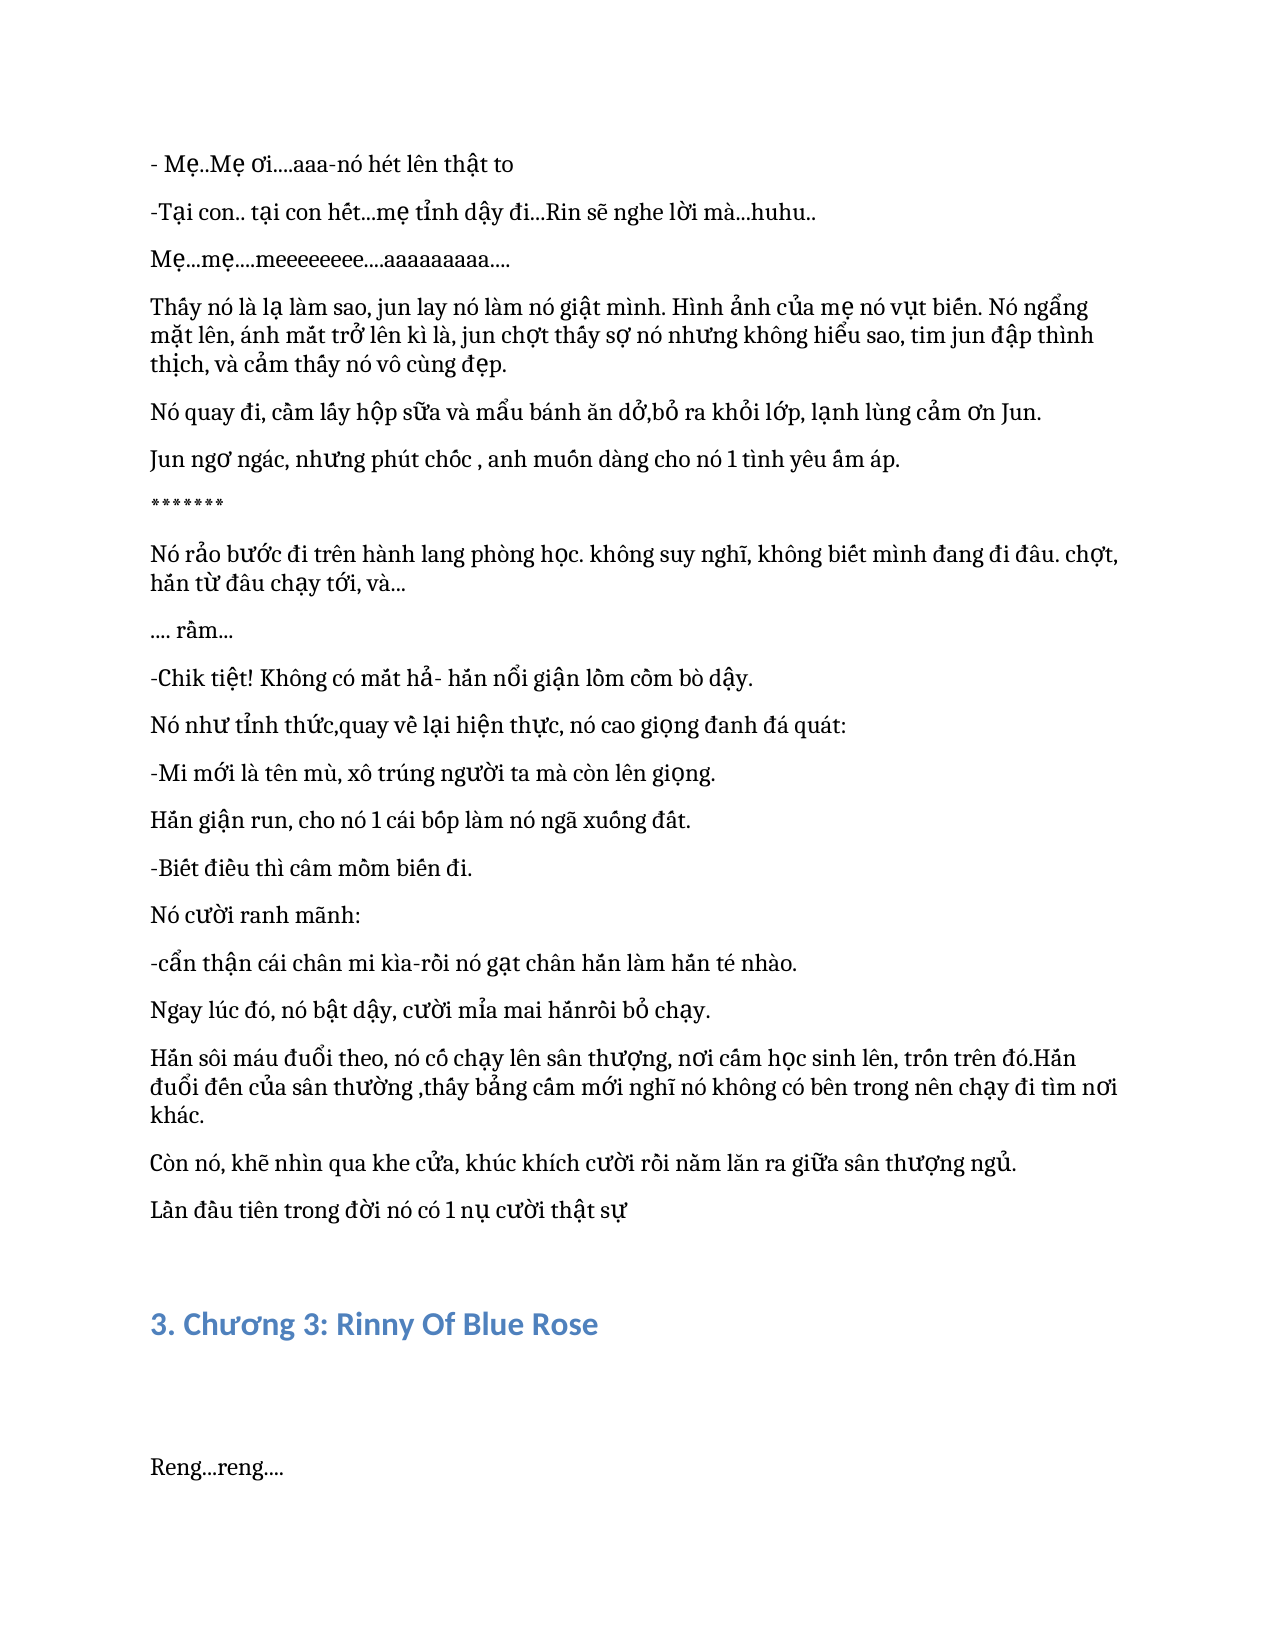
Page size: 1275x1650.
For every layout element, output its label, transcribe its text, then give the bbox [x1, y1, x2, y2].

text .... rầm... [150, 616, 1125, 645]
text -Tại con.. tại con hết...mẹ tỉnh dậy đi...Rin sẽ nghe lời mà...huhu.. [150, 197, 1125, 226]
text -Mi mới là tên mù, xô trúng người ta mà còn lên giọng. [150, 759, 1125, 787]
text Lần đầu tiên trong đời nó có 1 nụ cười thật sự [150, 1196, 1125, 1282]
text Hắn sôi máu đuổi theo, nó cố chạy lên sân thượng, nơi cấm học sinh lên, trốn trên đó.Hắn đuổi đến của sân thường ,thấy bảng cấm mới nghĩ nó không có bên trong nên chạy đi tìm nơi khác. [150, 1044, 1125, 1130]
text Nó cười ranh mãnh: [150, 901, 1125, 930]
text Mẹ...mẹ....meeeeeeee....aaaaaaaaa.... [150, 245, 1125, 274]
text Nó rảo bước đi trên hành lang phòng học. không suy nghĩ, không biết mình đang đi đâu. chợt, hắn từ đâu chạy tới, và... [150, 540, 1125, 597]
text Ngay lúc đó, nó bật dậy, cười mỉa mai hắnrồi bỏ chạy. [150, 996, 1125, 1025]
text ******* [150, 492, 1125, 521]
text Còn nó, khẽ nhìn qua khe cửa, khúc khích cười rồi nằm lăn ra giữa sân thượng ngủ. [150, 1149, 1125, 1177]
text -Chik tiệt! Không có mắt hả- hắn nổi giận lồm cồm bò dậy. [150, 664, 1125, 692]
text Hắn giận run, cho nó 1 cái bốp làm nó ngã xuống đất. [150, 806, 1125, 835]
text Reng...reng.... [150, 1453, 1125, 1482]
subtitle 3. Chương 3: Rinny Of Blue Rose [150, 1303, 1125, 1344]
text Jun ngơ ngác, nhưng phút chốc , anh muốn dàng cho nó 1 tình yêu ấm áp. [150, 445, 1125, 474]
text -Biết điều thì câm mồm biến đi. [150, 854, 1125, 882]
text - Mẹ..Mẹ ơi....aaa-nó hét lên thật to [150, 150, 1125, 179]
text Nó quay đi, cầm lấy hộp sữa và mẩu bánh ăn dở,bỏ ra khỏi lớp, lạnh lùng cảm ơn Jun. [150, 397, 1125, 426]
text -cẩn thận cái chân mi kìa-rồi nó gạt chân hắn làm hắn té nhào. [150, 949, 1125, 977]
text Nó như tỉnh thức,quay về lại hiện thực, nó cao giọng đanh đá quát: [150, 711, 1125, 740]
text Thấy nó là lạ làm sao, jun lay nó làm nó giật mình. Hình ảnh của mẹ nó vụt biến. Nó ngẩng mặt lên, ánh mắt trở lên kì là, jun chợt thấy sợ nó nhưng không hiểu sao, tim jun đập thình thịch, và cảm thấy nó vô cùng đẹp. [150, 292, 1125, 379]
